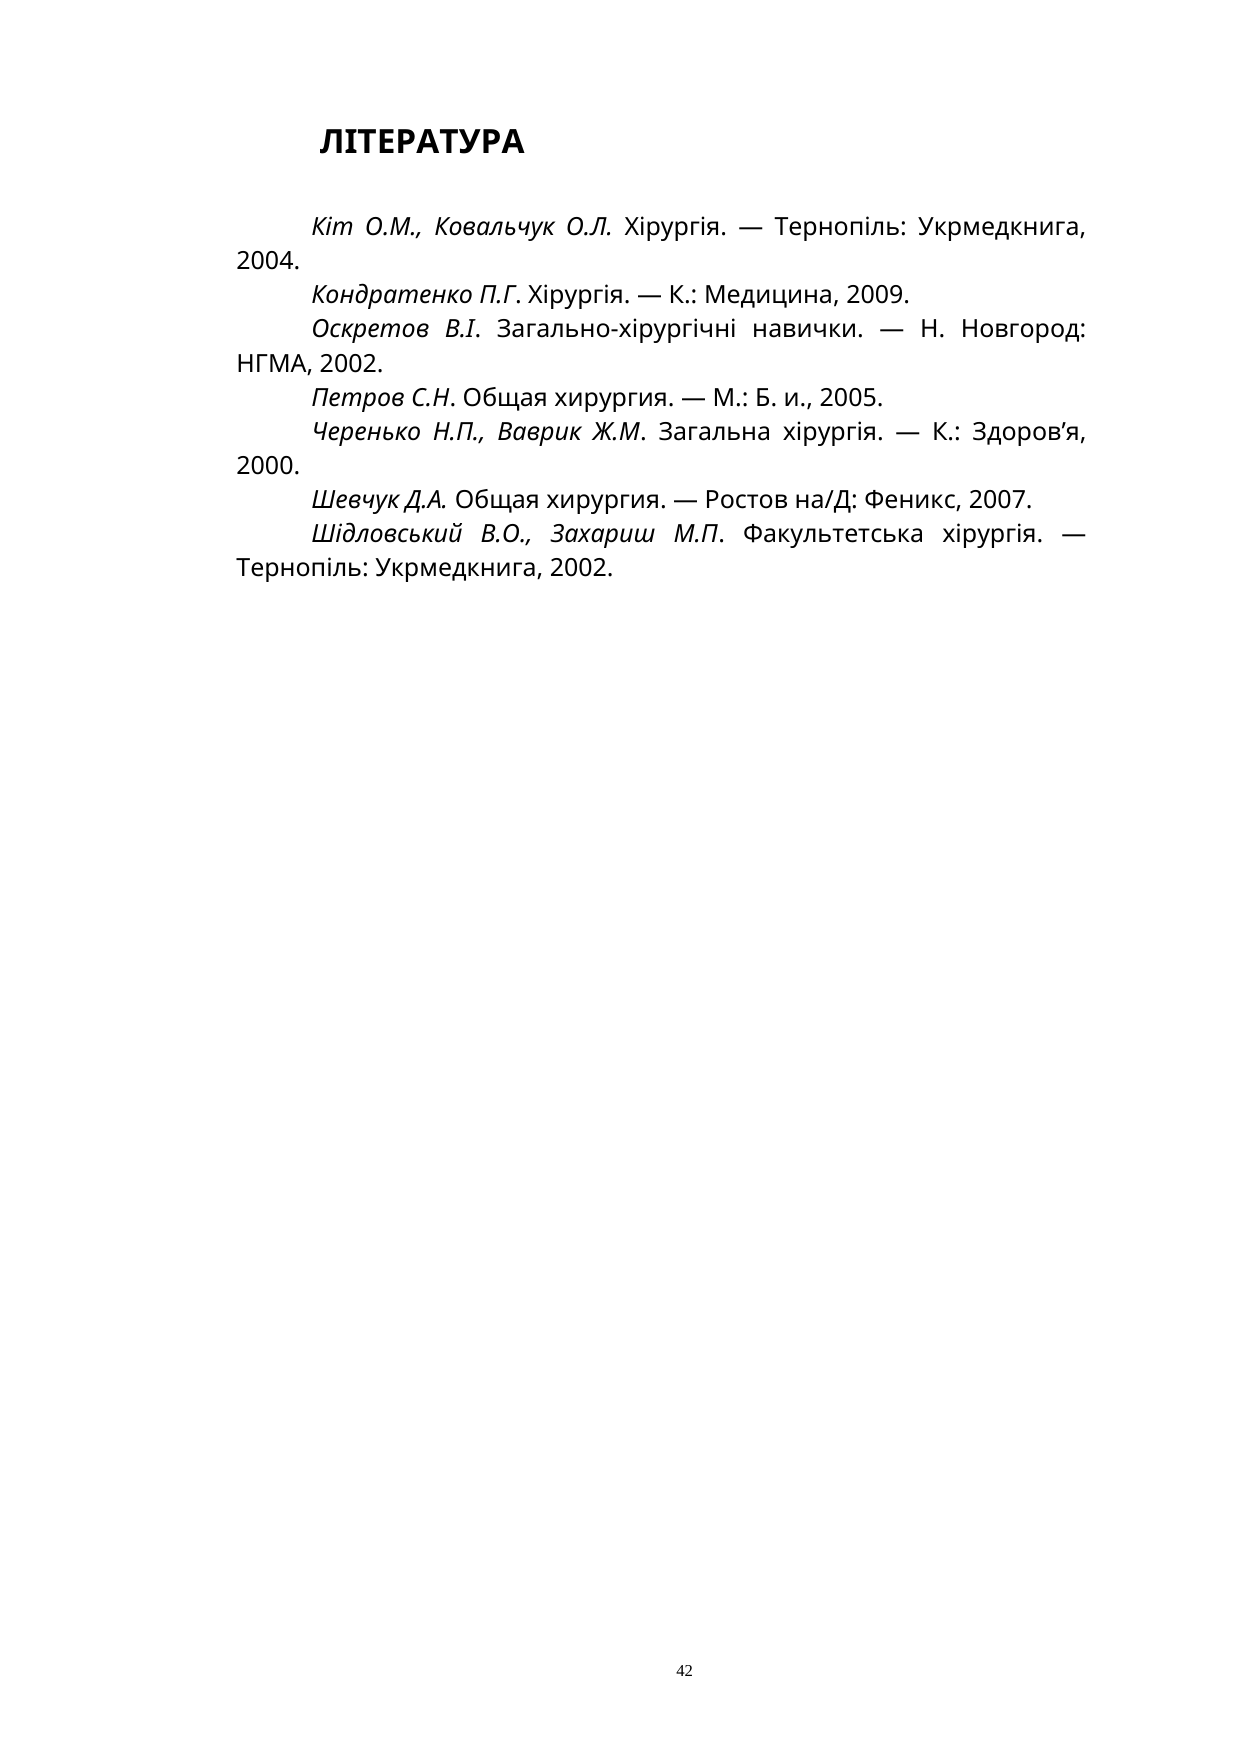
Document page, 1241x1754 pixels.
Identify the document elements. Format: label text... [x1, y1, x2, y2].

text Шідловський В.О., Захариш М.П. Факультетська хірургія. — Тернопіль: Укрмедкнига, 2002. [236, 516, 1087, 584]
text Петров С.Н. Общая хирургия. — М.: Б. и., 2005. [236, 379, 1087, 413]
text Кіт О.М., Ковальчук О.Л. Хірургія. — Тернопіль: Укрмедкнига, 2004. [236, 209, 1087, 277]
text Черенько Н.П., Ваврик Ж.М. Загальна хірургія. — К.: Здоров’я, 2000. [236, 413, 1087, 481]
text Оскретов В.І. Загально-хірургічні навички. — Н. Новгород: НГМА, 2002. [236, 311, 1087, 379]
text ЛІТЕРАТУРА [244, 118, 1087, 163]
text Кондратенко П.Г. Хірургія. — К.: Медицина, 2009. [236, 277, 1087, 311]
text Шевчук Д.А. Общая хирургия. — Ростов на/Д: Феникс, 2007. [236, 481, 1087, 516]
